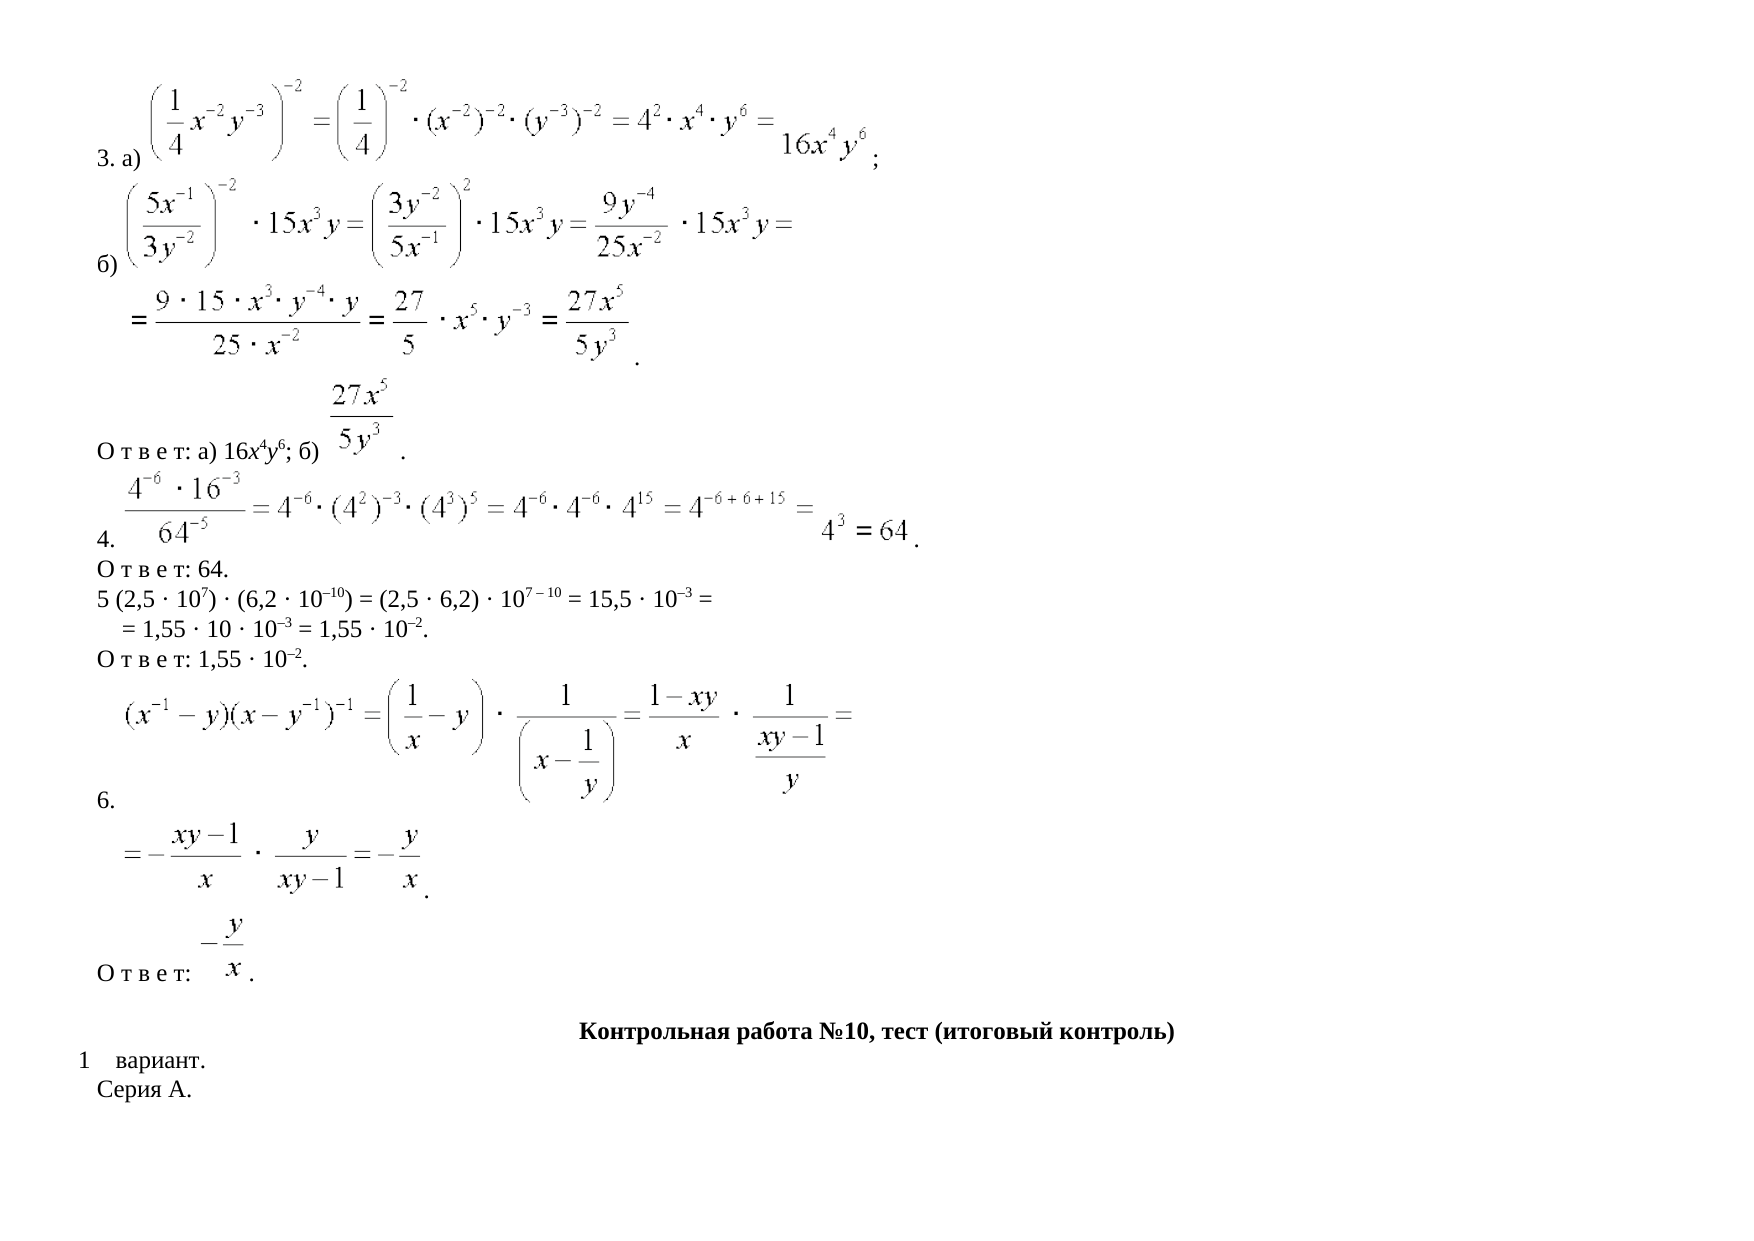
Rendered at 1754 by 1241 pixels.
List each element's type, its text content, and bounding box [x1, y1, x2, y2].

text О т в е т: 64. [59, 554, 1695, 583]
picture [123, 172, 797, 273]
text . [59, 815, 1695, 904]
text Контрольная работа №10, тест (итоговый контроль) [59, 1016, 1695, 1045]
text = 1,55 · 10 · 10–3 = 1,55 · 10–2. [59, 614, 1695, 643]
picture [121, 674, 858, 809]
picture [325, 372, 400, 460]
text Серия А. [97, 1074, 1695, 1103]
text 5 (2,5 · 107) · (6,2 · 10–10) = (2,5 · 6,2) · 107 – 10 = 15,5 · 10–3 = [59, 584, 1695, 613]
picture [127, 278, 634, 366]
picture [147, 73, 872, 166]
picture [121, 466, 914, 548]
text О т в е т: 1,55 · 10–2. [59, 644, 1695, 673]
list вариант. [78, 1045, 1695, 1074]
text О т в е т: . [59, 905, 1695, 986]
picture [121, 815, 424, 899]
text О т в е т: а) 16х4у6; б) . [59, 372, 1695, 465]
picture [197, 905, 249, 981]
